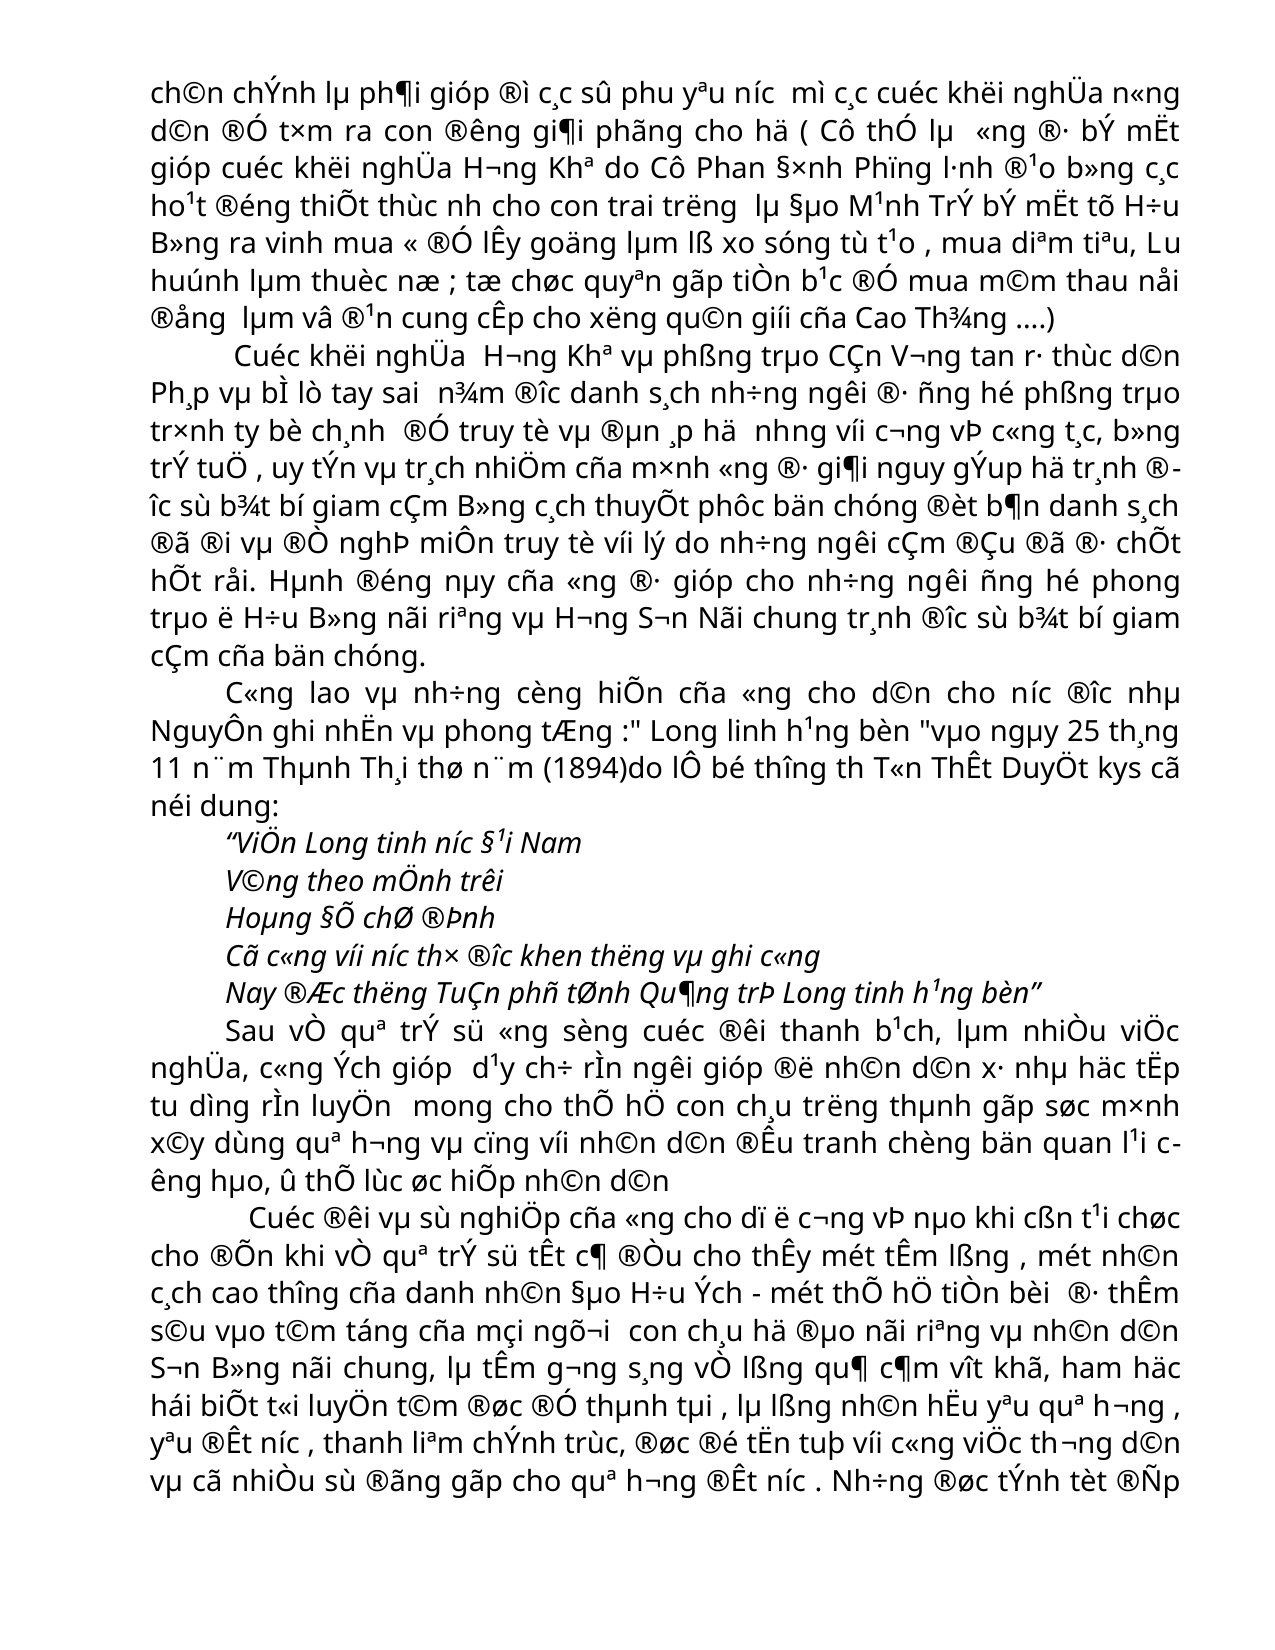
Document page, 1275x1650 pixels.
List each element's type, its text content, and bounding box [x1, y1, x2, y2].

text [150, 1199, 1181, 1499]
text C«ng lao vµ nh÷ng cèng hiÕn cña «ng cho d©n cho n­íc ®­îc nhµ NguyÔn ghi nhËn vµ phong tÆng :" Long linh h¹ng bèn "vµo ngµy 25 th¸ng 11 n¨m Thµnh Th¸i thø n¨m (1894)do lÔ bé th­îng th­ T«n ThÊt DuyÖt kys cã néi dung: [150, 674, 1181, 824]
text “ViÖn Long tinh n­íc §¹i [150, 824, 1181, 861]
text Hoµng §Õ chØ ®Þnh [150, 899, 1181, 936]
text Nay ®Æc th­ëng TuÇn phñ tØnh Qu¶ng trÞ Long tinh h¹ng bèn” [150, 974, 1181, 1011]
text Cuéc khëi nghÜa H­¬ng Khª vµ phßng trµo CÇn V­¬ng tan r· thùc d©n Ph¸p vµ bÌ lò tay sai n¾m ®­îc danh s¸ch nh÷ng ng­êi ®· ñng hé phßng trµo tr×nh ty bè ch¸nh ®Ó truy tè vµ ®µn ¸p hä nh­ng víi c­¬ng vÞ c«ng t¸c, b»ng trÝ tuÖ , uy tÝn vµ tr¸ch nhiÖm cña m×nh «ng ®· gi¶i nguy gÝup hä tr¸nh ®­îc sù b¾t bí giam cÇm B»ng c¸ch thuyÕt phôc bän chóng ®èt b¶n danh s¸ch ®ã ®i vµ ®Ò nghÞ miÔn truy tè víi lý do nh÷ng ng­êi cÇm ®Çu ®ã ®· chÕt hÕt råi. Hµnh ®éng nµy cña «ng ®· gióp cho nh÷ng ng­êi ñng hé phong trµo ë H÷u B»ng nãi riªng vµ H­¬ng S¬n Nãi chung tr¸nh ®­îc sù b¾t bí giam cÇm cña bän chóng. [150, 336, 1181, 674]
text Sau vÒ quª trÝ sü «ng sèng cuéc ®êi thanh b¹ch, lµm nhiÒu viÖc nghÜa, c«ng Ých gióp d¹y ch÷ rÌn ng­êi gióp ®ë nh©n d©n x· nhµ häc tËp tu d­ìng rÌn luyÖn mong cho thÕ hÖ con ch¸u tr­ëng thµnh gãp søc m×nh x©y dùng quª h­¬ng vµ cïng víi nh©n d©n ®Êu tranh chèng bän quan l¹i c­êng hµo, û thÕ lùc øc hiÕp nh©n d©n [150, 1011, 1181, 1199]
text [150, 74, 1181, 336]
text V©ng theo mÖnh trêi [150, 861, 1181, 899]
text Cã c«ng víi n­íc th× ®­îc khen th­ëng vµ ghi c«ng [150, 936, 1181, 974]
